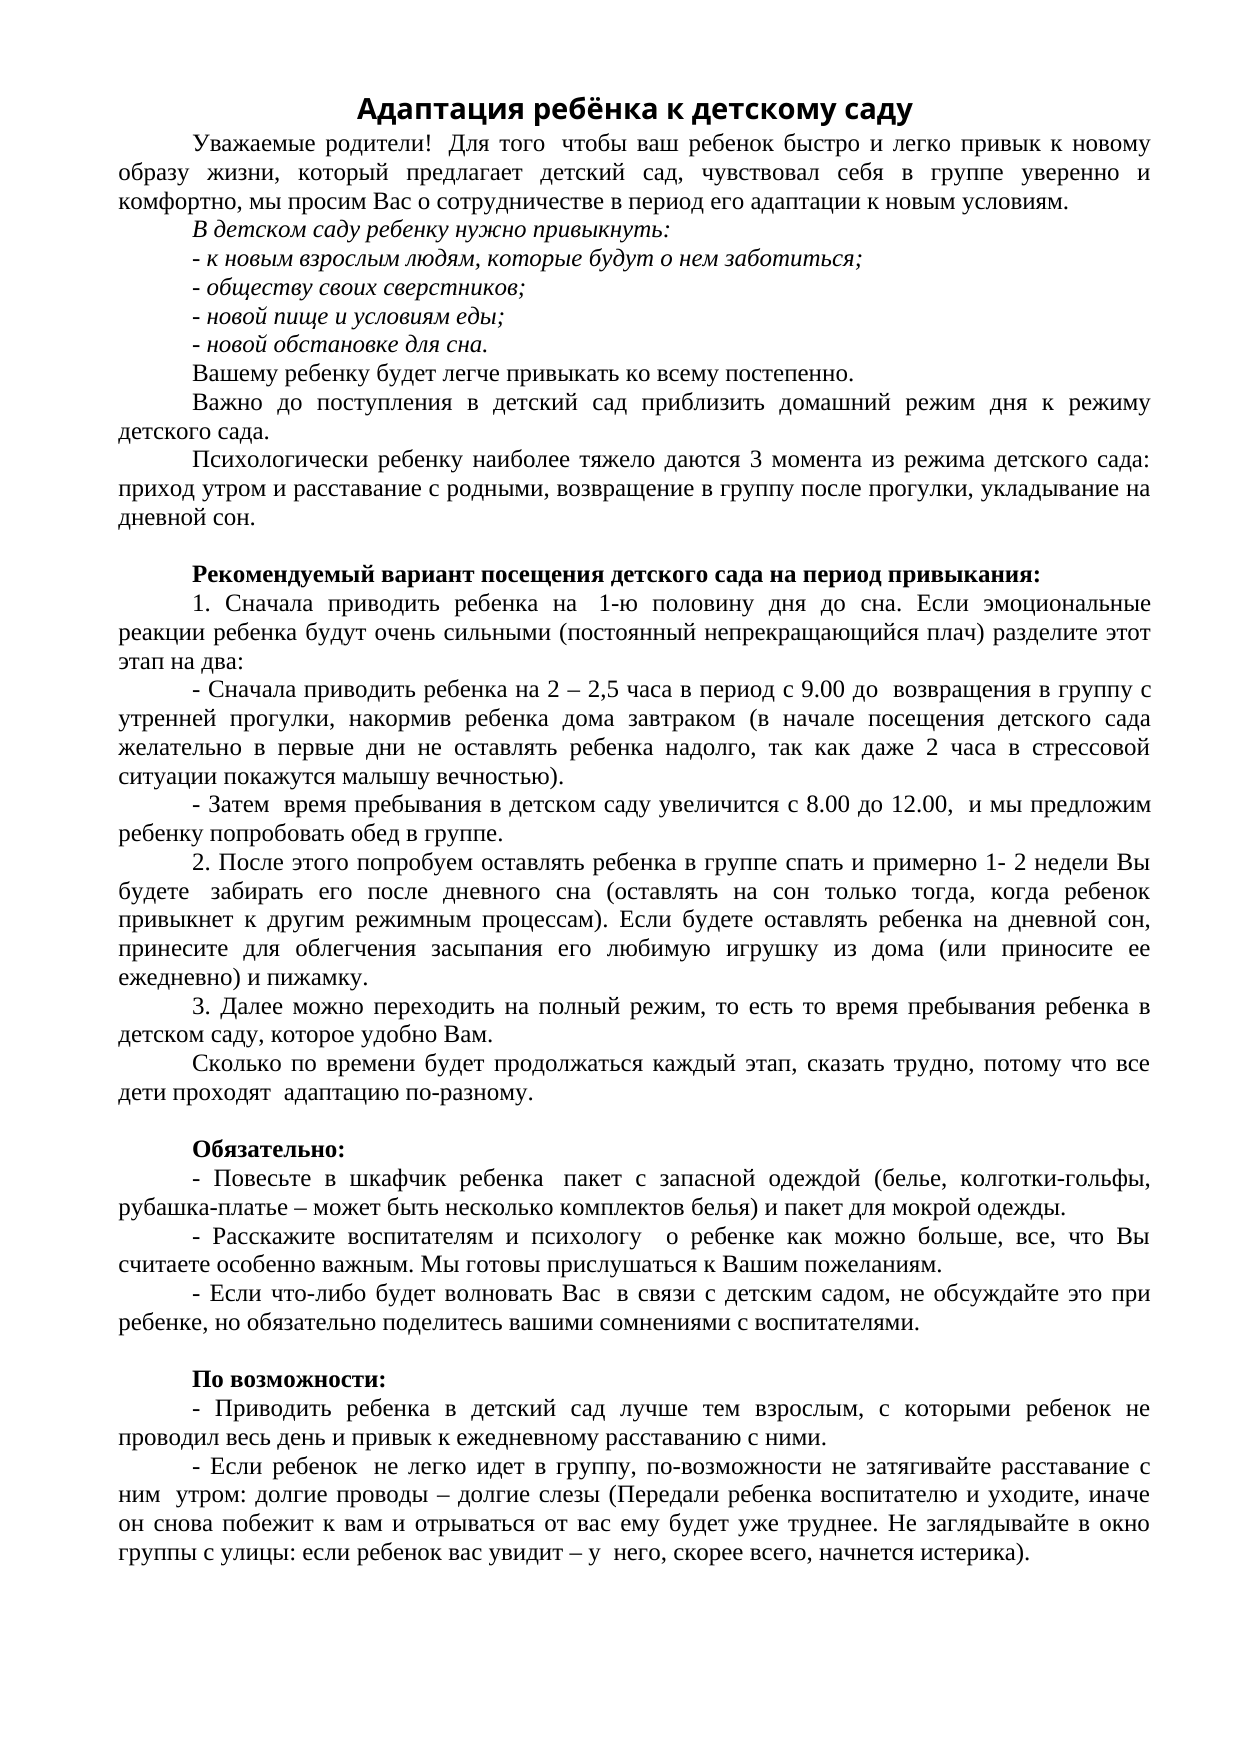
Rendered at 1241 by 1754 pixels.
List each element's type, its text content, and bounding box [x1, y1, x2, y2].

text Важно до поступления в детский сад приблизить домашний режим дня к режиму детского сада. [118, 387, 1152, 444]
text Рекомендуемый вариант посещения детского сада на период привыкания: [118, 559, 1152, 588]
text - обществу своих сверстников; [118, 272, 1152, 301]
text - Если что-либо будет волновать Вас в связи с детским садом, не обсуждайте это при ребенке, но обязательно поделитесь вашими сомнениями с воспитателями. [118, 1278, 1152, 1336]
text - Повесьте в шкафчик ребенка пакет с запасной одеждой (белье, колготки-гольфы, рубашка-платье – может быть несколько комплектов белья) и пакет для мокрой одежды. [118, 1163, 1152, 1221]
text Сколько по времени будет продолжаться каждый этап, сказать трудно, потому что все дети проходят адаптацию по-разному. [118, 1048, 1152, 1106]
text - к новым взрослым людям, которые будут о нем заботиться; [118, 243, 1152, 272]
text По возможности: [118, 1364, 1152, 1393]
text Уважаемые родители! Для того чтобы ваш ребенок быстро и легко привык к новому образу жизни, который предлагает детский сад, чувствовал себя в группе уверенно и комфортно, мы просим Вас о сотрудничестве в период его адаптации к новым условиям. [118, 128, 1152, 214]
text - новой обстановке для сна. [118, 329, 1152, 358]
text В детском саду ребенку нужно привыкнуть: [118, 214, 1152, 243]
text Адаптация ребёнка к детскому саду [118, 89, 1152, 128]
text - новой пище и условиям еды; [118, 301, 1152, 329]
text 1. Сначала приводить ребенка на 1-ю половину дня до сна. Если эмоциональные реакции ребенка будут очень сильными (постоянный непрекращающийся плач) разделите этот этап на два: [118, 588, 1152, 674]
text 3. Далее можно переходить на полный режим, то есть то время пребывания ребенка в детском саду, которое удобно Вам. [118, 991, 1152, 1048]
text Психологически ребенку наиболее тяжело даются 3 момента из режима детского сада: приход утром и расставание с родными, возвращение в группу после прогулки, укладывание на дневной сон. [118, 444, 1152, 531]
text Обязательно: [118, 1134, 1152, 1163]
text Вашему ребенку будет легче привыкать ко всему постепенно. [118, 358, 1152, 387]
text - Сначала приводить ребенка на 2 – 2,5 часа в период с 9.00 до возвращения в группу с утренней прогулки, накормив ребенка дома завтраком (в начале посещения детского сада желательно в первые дни не оставлять ребенка надолго, так как даже 2 часа в стрессовой ситуации покажутся малышу вечностью). [118, 674, 1152, 789]
text - Расскажите воспитателям и психологу о ребенке как можно больше, все, что Вы считаете особенно важным. Мы готовы прислушаться к Вашим пожеланиям. [118, 1221, 1152, 1278]
text - Если ребенок не легко идет в группу, по-возможности не затягивайте расставание с ним утром: долгие проводы – долгие слезы (Передали ребенка воспитателю и уходите, иначе он снова побежит к вам и отрываться от вас ему будет уже труднее. Не заглядывайте в окно группы с улицы: если ребенок вас увидит – у него, скорее всего, начнется истерика). [118, 1451, 1152, 1566]
text - Затем время пребывания в детском саду увеличится с 8.00 до 12.00, и мы предложим ребенку попробовать обед в группе. [118, 789, 1152, 847]
text - Приводить ребенка в детский сад лучше тем взрослым, с которыми ребенок не проводил весь день и привык к ежедневному расставанию с ними. [118, 1393, 1152, 1451]
text 2. После этого попробуем оставлять ребенка в группе спать и примерно 1- 2 недели Вы будете забирать его после дневного сна (оставлять на сон только тогда, когда ребенок привыкнет к другим режимным процессам). Если будете оставлять ребенка на дневной сон, принесите для облегчения засыпания его любимую игрушку из дома (или приносите ее ежедневно) и пижамку. [118, 847, 1152, 991]
